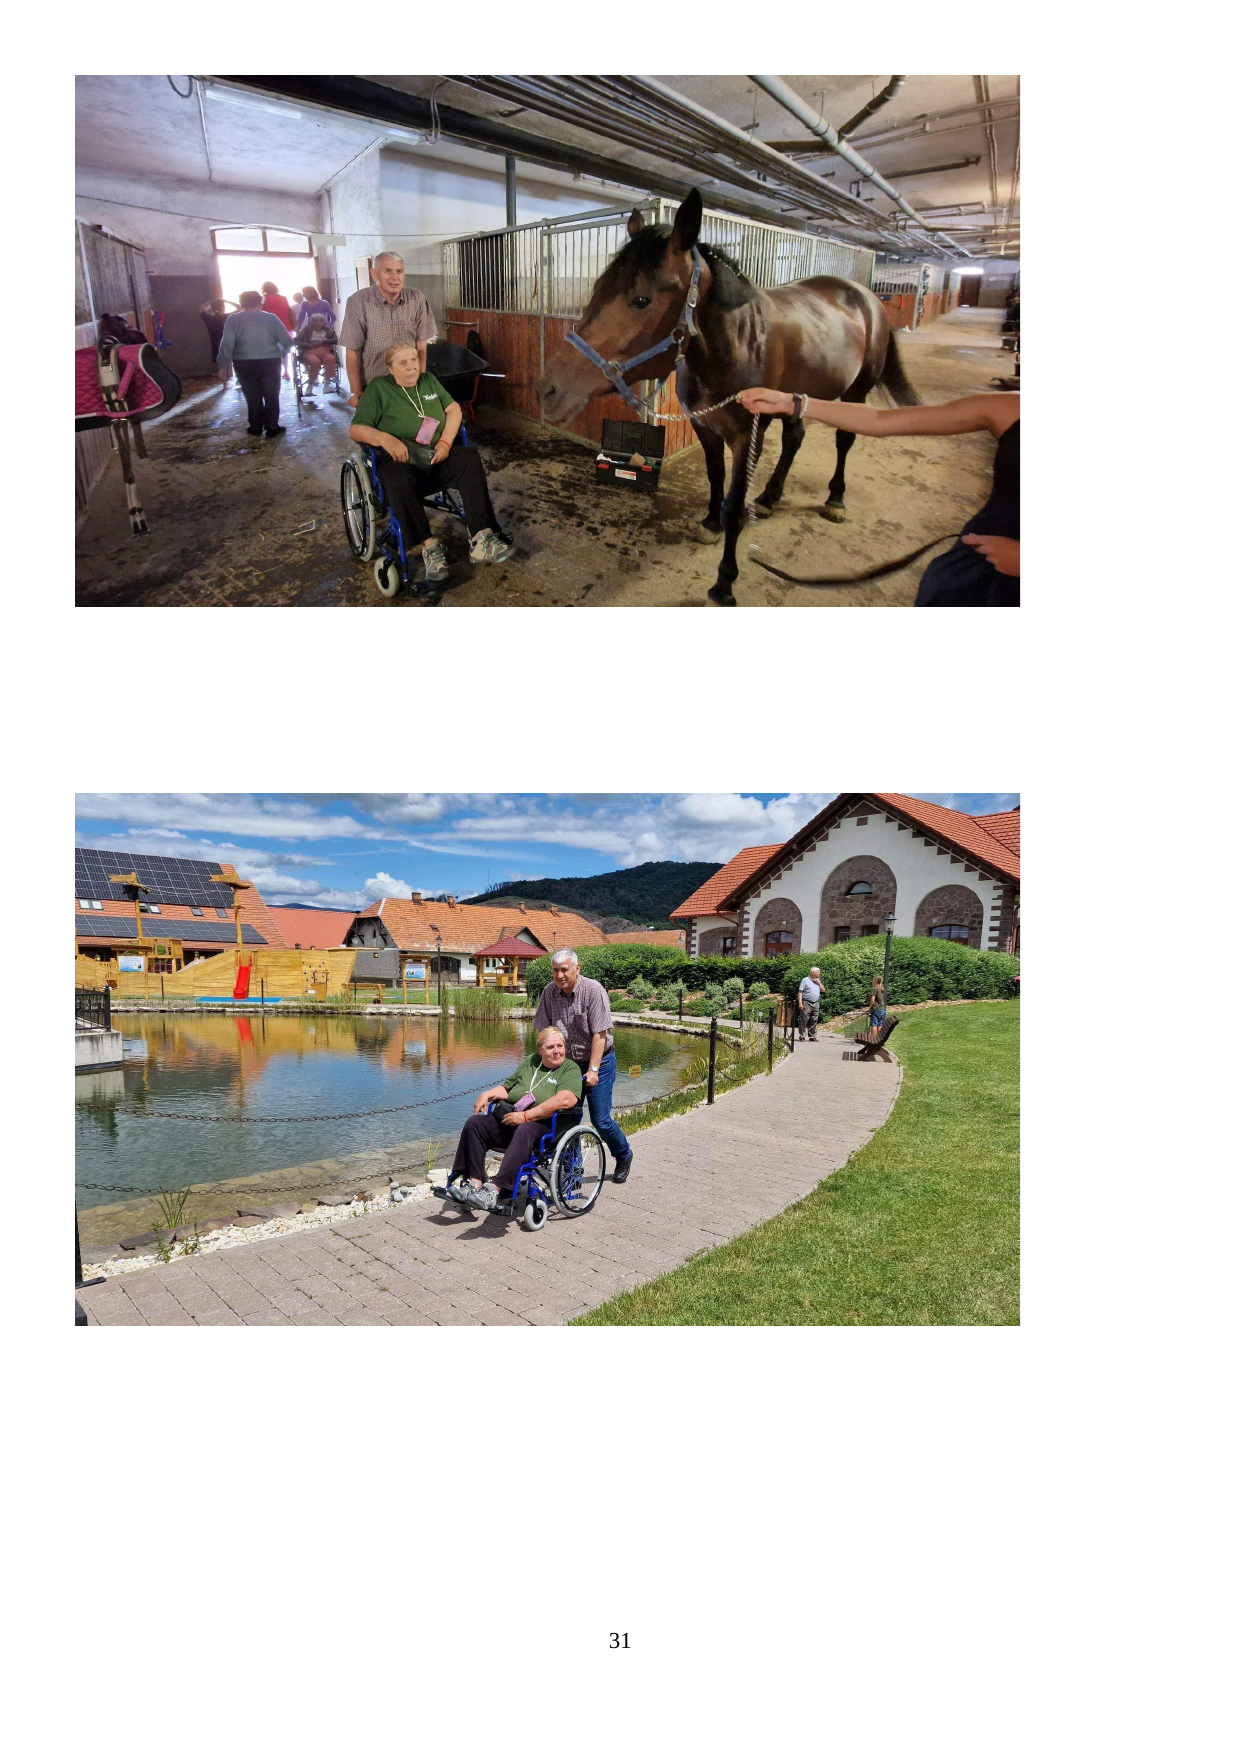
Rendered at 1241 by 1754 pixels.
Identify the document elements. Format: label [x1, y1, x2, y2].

picture [75, 793, 1021, 1326]
picture [75, 75, 1021, 607]
